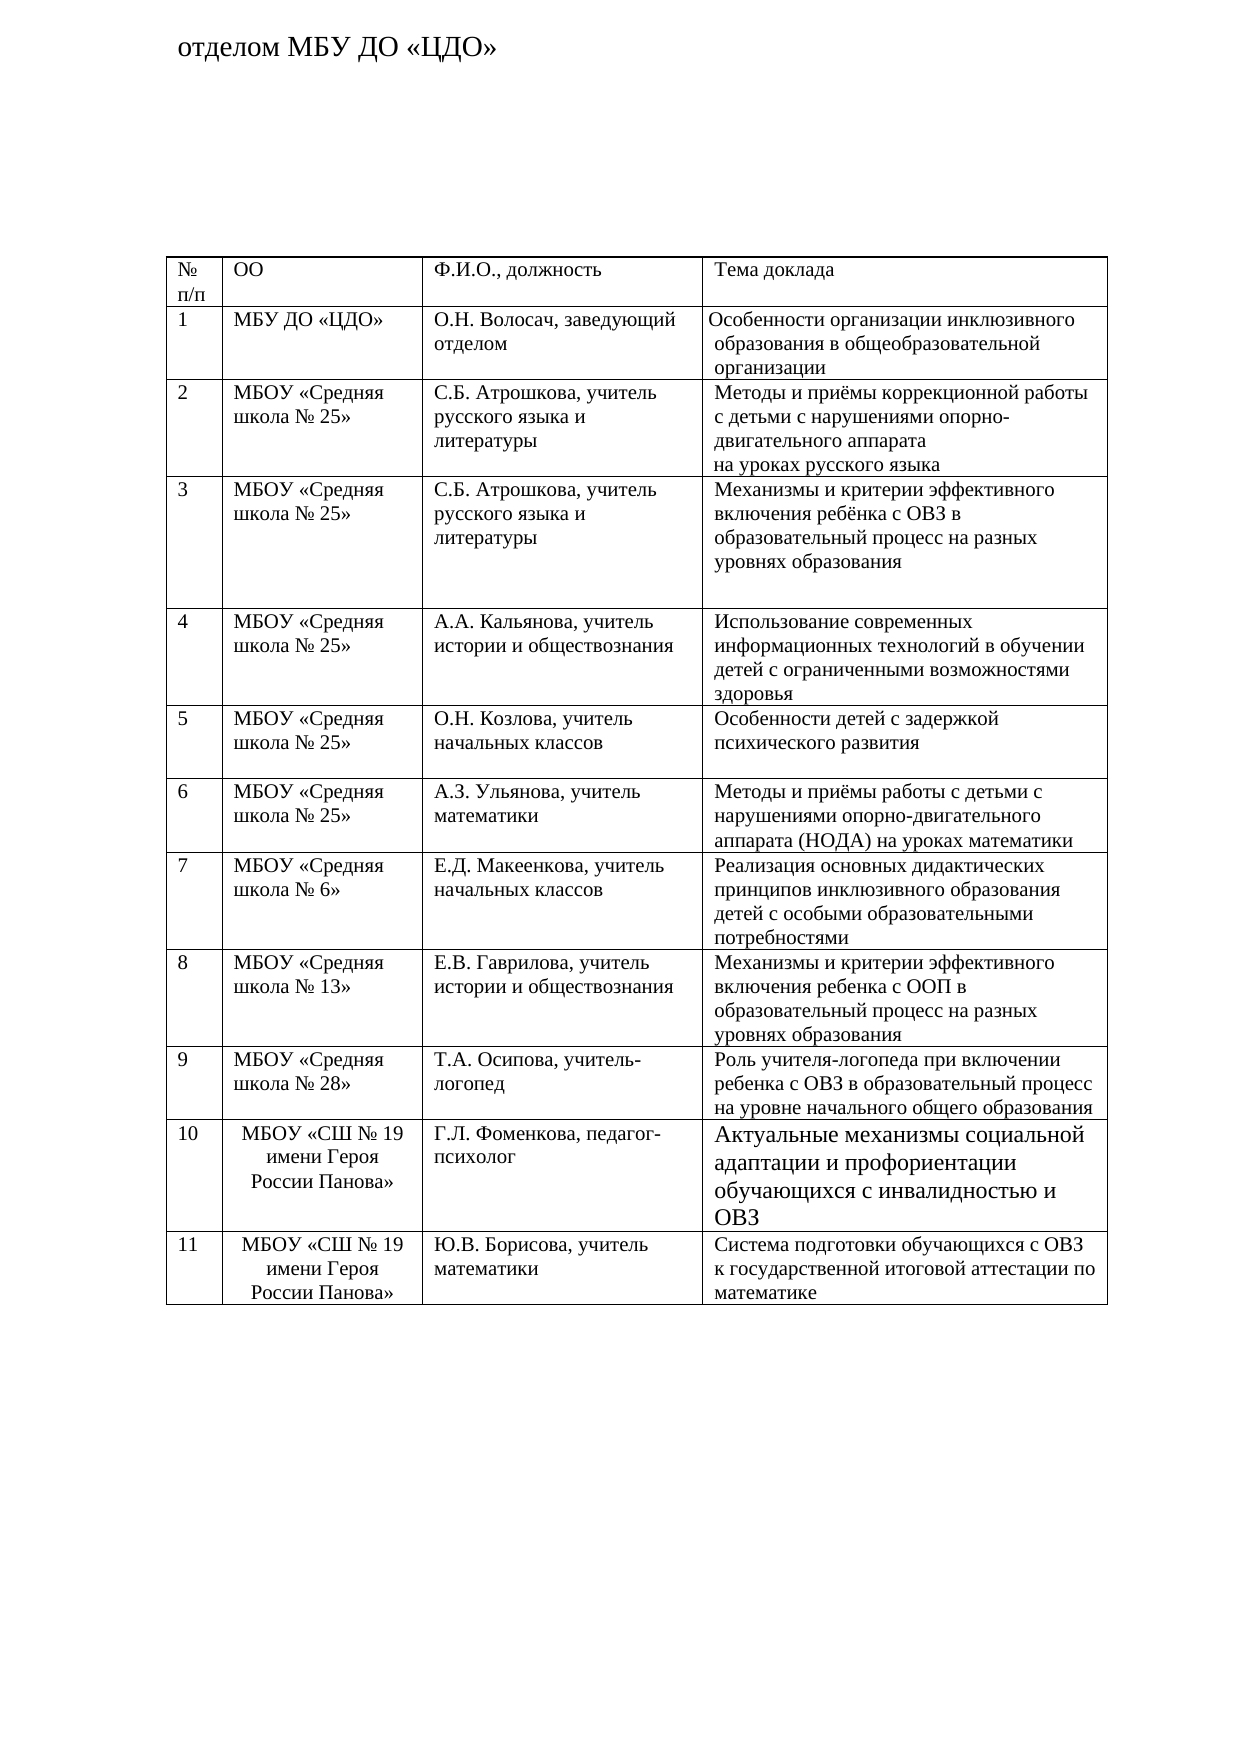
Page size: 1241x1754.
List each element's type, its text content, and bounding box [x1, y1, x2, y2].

table_cell Особенности организации инклюзивного образования в общеобразовательной организации [703, 307, 1107, 379]
table_cell 8 [167, 950, 222, 1046]
table_header № п/п [167, 258, 222, 306]
table_cell 2 [167, 380, 222, 476]
table_cell Е.Д. Макеенкова, учитель начальных классов [423, 853, 702, 949]
table_cell МБОУ «Средняя школа № 6» [223, 853, 422, 949]
table_cell Система подготовки обучающихся с ОВЗ к государственной итоговой аттестации по математике [703, 1232, 1107, 1304]
table_cell Г.Л. Фоменкова, педагог-психолог [423, 1120, 702, 1231]
table_cell О.Н. Козлова, учитель начальных классов [423, 706, 702, 778]
table_cell Ю.В. Борисова, учитель математики [423, 1232, 702, 1304]
table_cell 11 [167, 1232, 222, 1304]
table_header Тема доклада [703, 258, 1107, 306]
table_cell 4 [167, 609, 222, 705]
table_cell С.Б. Атрошкова, учитель русского языка и литературы [423, 380, 702, 476]
table_cell Особенности детей с задержкой психического развития [703, 706, 1107, 778]
table_cell МБОУ «Средняя школа № 28» [223, 1047, 422, 1119]
table_cell Актуальные механизмы социальной адаптации и профориентации обучающихся с инвалидностью и ОВЗ [703, 1120, 1107, 1231]
table_cell МБОУ «Средняя школа № 25» [223, 609, 422, 705]
table_cell Механизмы и критерии эффективного включения ребенка с ООП в образовательный процесс на разных уровнях образования [703, 950, 1107, 1046]
table_cell Методы и приёмы работы с детьми с нарушениями опорно-двигательного аппарата (НОДА) на уроках математики [703, 779, 1107, 852]
table_cell С.Б. Атрошкова, учитель русского языка и литературы [423, 477, 702, 608]
table_cell А.З. Ульянова, учитель математики [423, 779, 702, 852]
table_cell 9 [167, 1047, 222, 1119]
table_cell 3 [167, 477, 222, 608]
table_cell МБОУ «СШ № 19 имени Героя России Панова» [223, 1120, 422, 1231]
table_cell МБОУ «Средняя школа № 25» [223, 706, 422, 778]
table_cell 5 [167, 706, 222, 778]
table_cell МБОУ «Средняя школа № 25» [223, 779, 422, 852]
table_cell 1 [167, 307, 222, 379]
table_cell 7 [167, 853, 222, 949]
table_cell Е.В. Гаврилова, учитель истории и обществознания [423, 950, 702, 1046]
table_cell 10 [167, 1120, 222, 1231]
table_cell МБОУ «Средняя школа № 13» [223, 950, 422, 1046]
table_cell МБОУ «СШ № 19 имени Героя России Панова» [223, 1232, 422, 1304]
table_cell Роль учителя-логопеда при включении ребенка с ОВЗ в образовательный процесс на уровне начального общего образования [703, 1047, 1107, 1119]
table_cell Механизмы и критерии эффективного включения ребёнка с ОВЗ в образовательный процесс на разных уровнях образования [703, 477, 1107, 608]
table_cell МБОУ «Средняя школа № 25» [223, 477, 422, 608]
table_header Ф.И.О., должность [423, 258, 702, 306]
table_cell Методы и приёмы коррекционной работы с детьми с нарушениями опорно-двигательного аппарата на уроках русского языка [703, 380, 1107, 476]
table_cell МБУ ДО «ЦДО» [223, 307, 422, 379]
table_cell О.Н. Волосач, заведующий отделом [423, 307, 702, 379]
table_cell МБОУ «Средняя школа № 25» [223, 380, 422, 476]
table_cell Использование современных информационных технологий в обучении детей с ограниченными возможностями здоровья [703, 609, 1107, 705]
table_header ОО [223, 258, 422, 306]
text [177, 29, 1152, 63]
table_cell А.А. Кальянова, учитель истории и обществознания [423, 609, 702, 705]
table_cell 6 [167, 779, 222, 852]
table_cell Т.А. Осипова, учитель-логопед [423, 1047, 702, 1119]
table_cell Реализация основных дидактических принципов инклюзивного образования детей с особыми образовательными потребностями [703, 853, 1107, 949]
